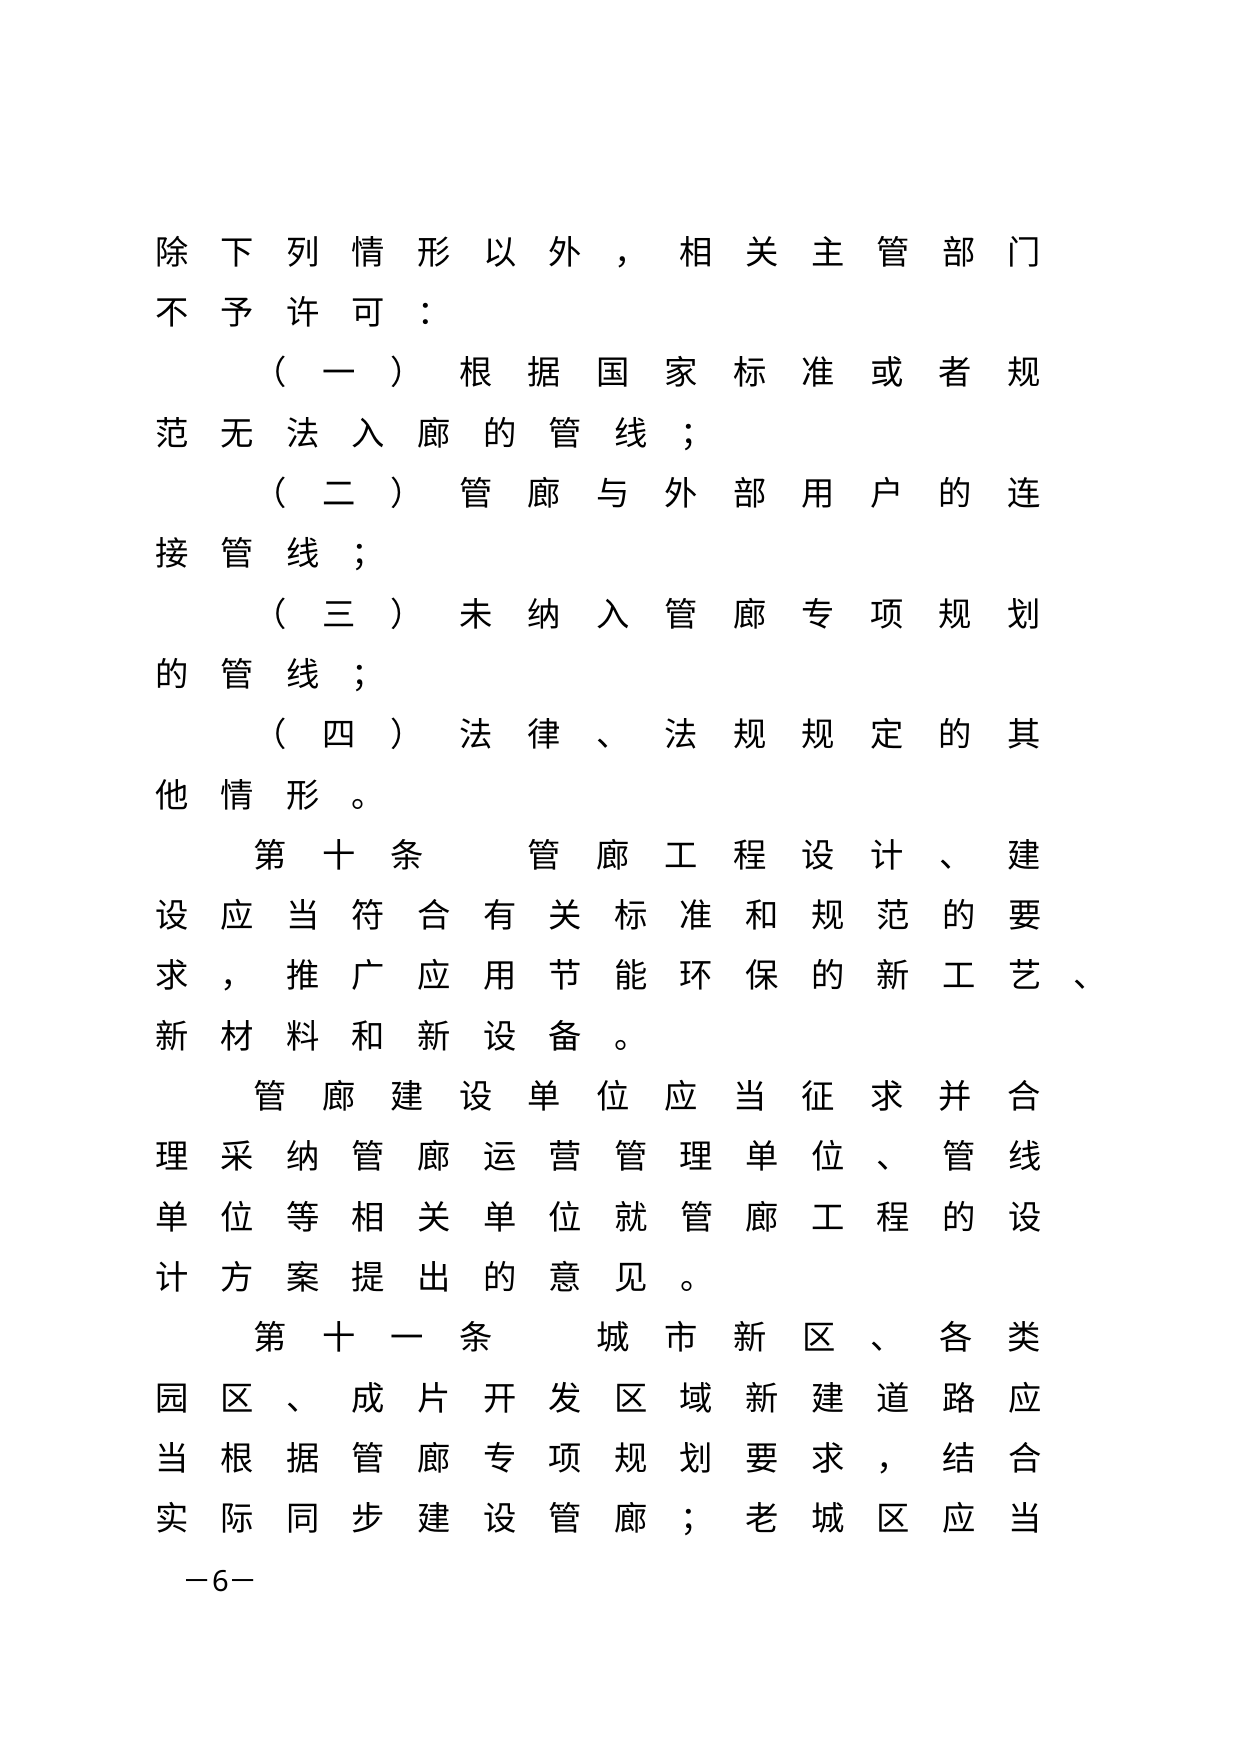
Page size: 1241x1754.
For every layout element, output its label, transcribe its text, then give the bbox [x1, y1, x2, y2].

text （三）未纳入管廊专项规划的管线； [155, 581, 1073, 702]
text 第十一条 城市新区、各类园区、成片开发区域新建道路应当根据管廊专项规划要求，结合实际同步建设管廊；老城区应当结合道路改造、老旧管网改造、地下空间开发等要求，因地制宜统筹安排管廊建设；不具备同步建设管廊条件的，应当为管廊预留规划通道。 [155, 1305, 1073, 1546]
text 第十条 管廊工程设计、建设应当符合有关标准和规范的要求，推广应用节能环保的新工艺、新材料和新设备。 [155, 823, 1073, 1064]
text （一）根据国家标准或者规范无法入廊的管线； [155, 340, 1073, 461]
text 对于应当入廊的地下管线，在管廊以外的位置进行建设的，除下列情形以外，相关主管部门不予许可： [155, 219, 1073, 340]
text 管廊建设单位应当征求并合理采纳管廊运营管理单位、管线单位等相关单位就管廊工程的设计方案提出的意见。 [155, 1064, 1073, 1305]
text （四）法律、法规规定的其他情形。 [155, 702, 1073, 823]
text （二）管廊与外部用户的连接管线； [155, 461, 1073, 581]
